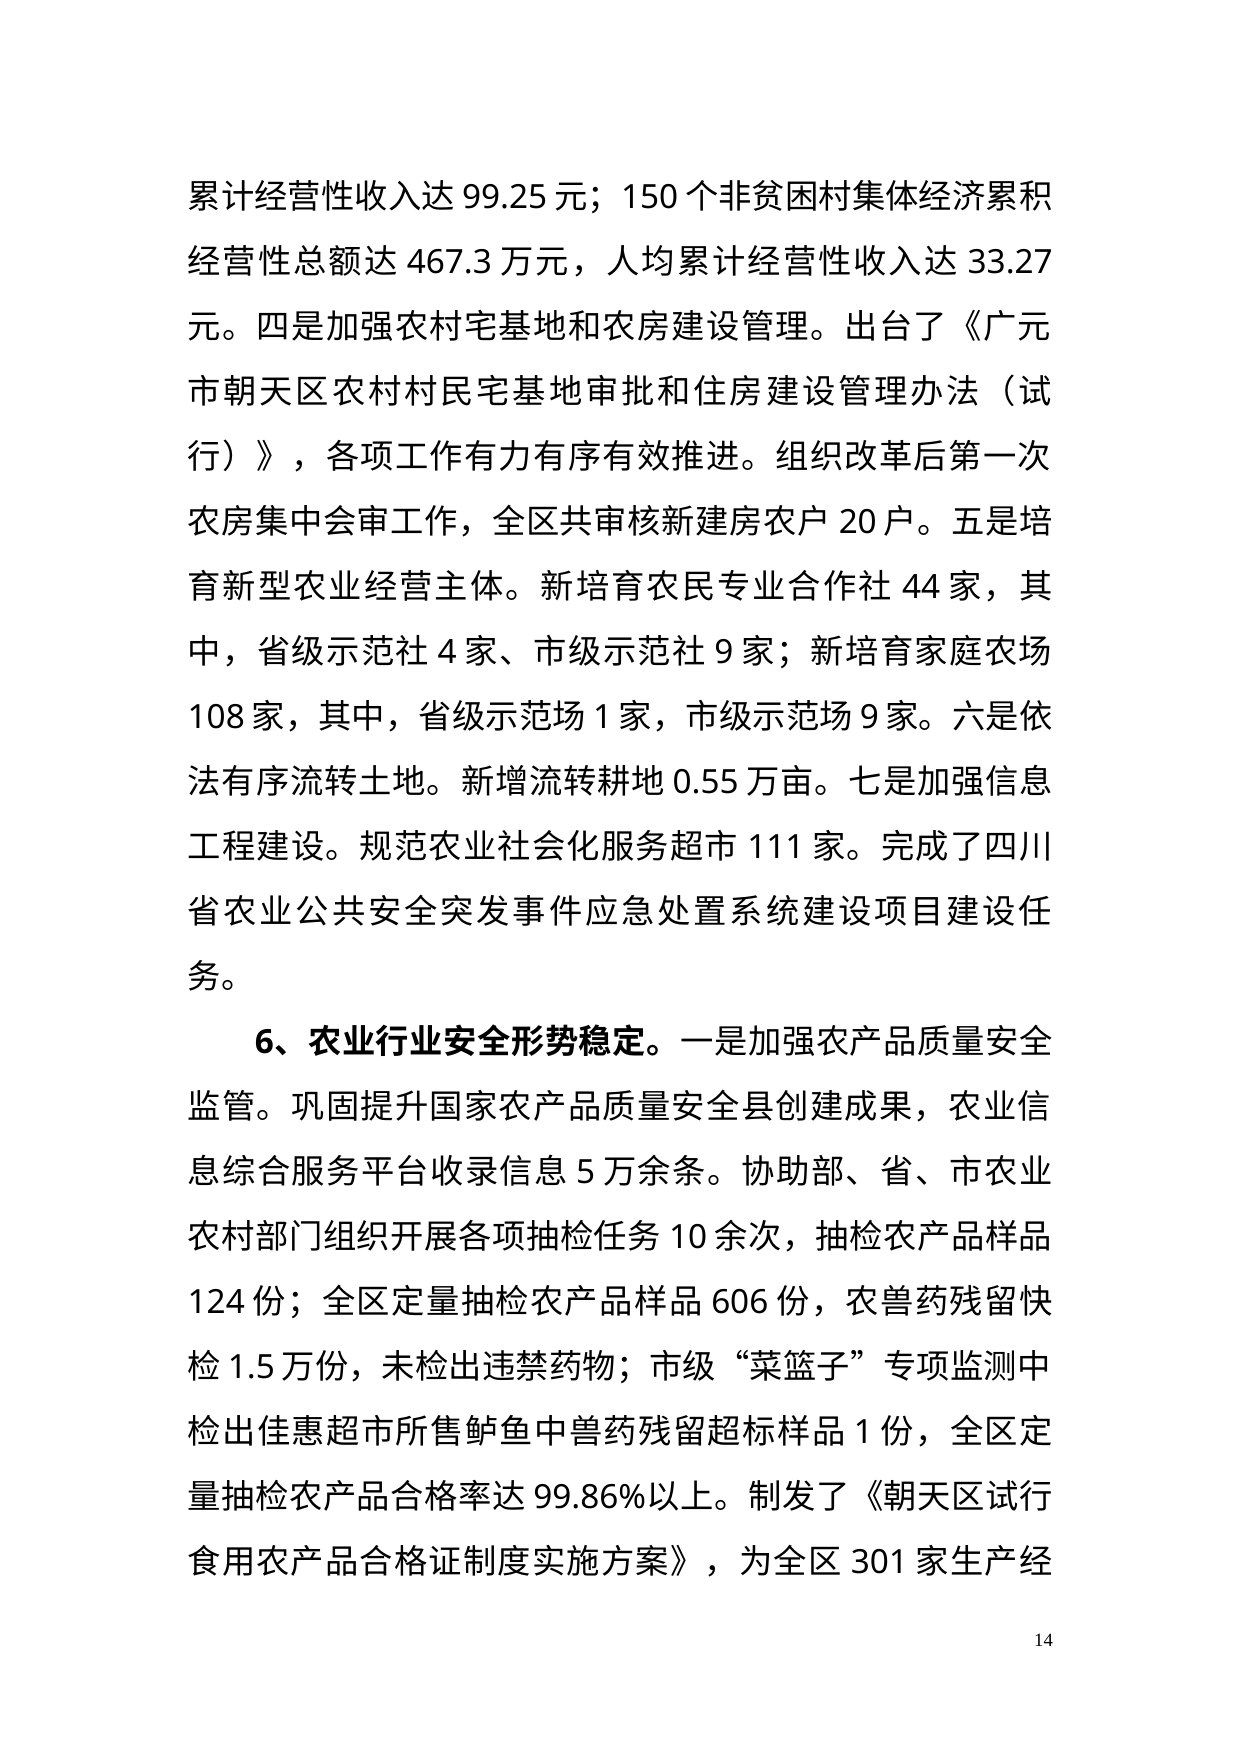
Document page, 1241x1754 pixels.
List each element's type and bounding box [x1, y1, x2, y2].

text [187, 1007, 1053, 1592]
text [187, 162, 1053, 1007]
